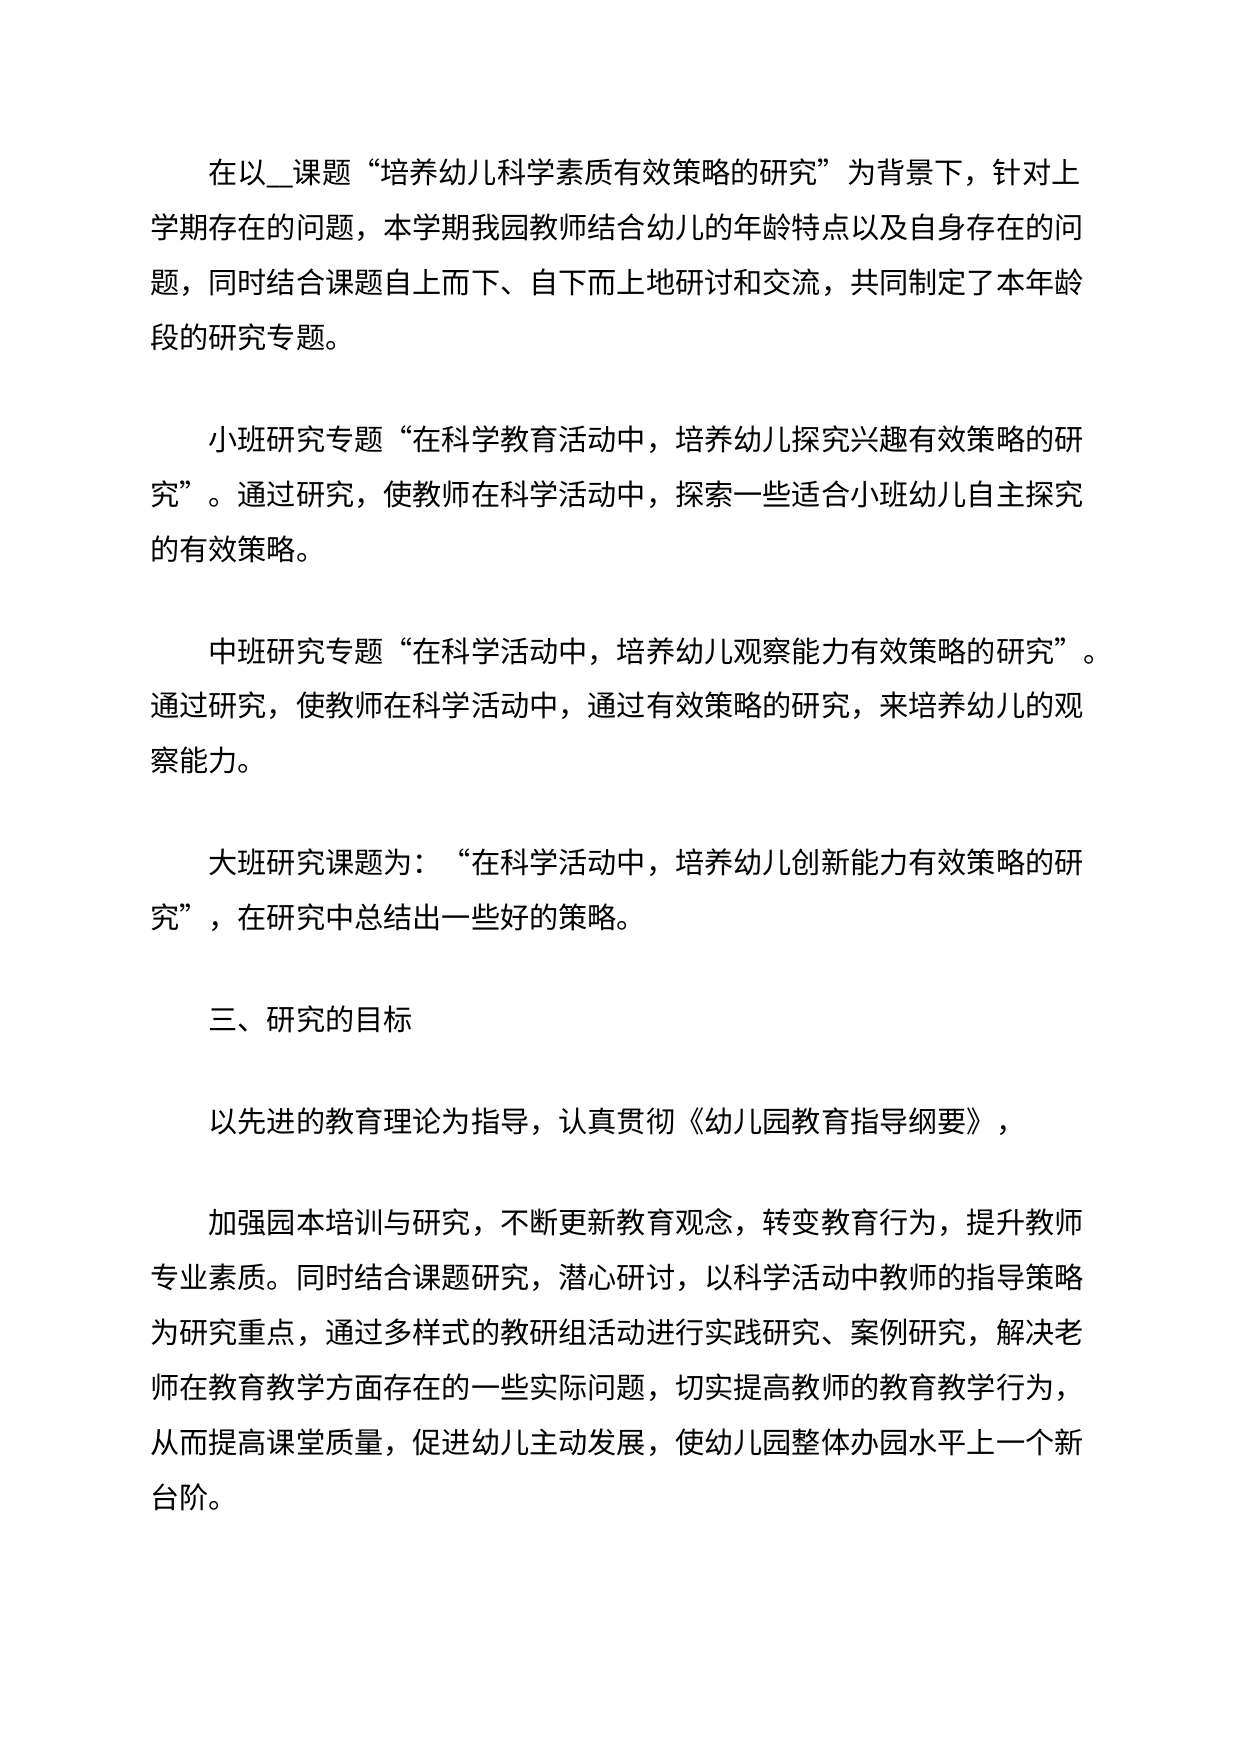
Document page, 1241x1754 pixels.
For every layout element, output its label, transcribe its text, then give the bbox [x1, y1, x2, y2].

text 加强园本培训与研究，不断更新教育观念，转变教育行为，提升教师专业素质。同时结合课题研究，潜心研讨，以科学活动中教师的指导策略为研究重点，通过多样式的教研组活动进行实践研究、案例研究，解决老师在教育教学方面存在的一些实际问题，切实提高教师的教育教学行为，从而提高课堂质量，促进幼儿主动发展，使幼儿园整体办园水平上一个新台阶。 [150, 1200, 1090, 1517]
text 在以__课题“培养幼儿科学素质有效策略的研究”为背景下，针对上学期存在的问题，本学期我园教师结合幼儿的年龄特点以及自身存在的问题，同时结合课题自上而下、自下而上地研讨和交流，共同制定了本年龄段的研究专题。 [150, 150, 1090, 357]
text 三、研究的目标 [150, 996, 1090, 1039]
text 以先进的教育理论为指导，认真贯彻《幼儿园教育指导纲要》， [150, 1098, 1090, 1140]
text 大班研究课题为：“在科学活动中，培养幼儿创新能力有效策略的研究”，在研究中总结出一些好的策略。 [150, 840, 1090, 937]
text 小班研究专题“在科学教育活动中，培养幼儿探究兴趣有效策略的研究”。通过研究，使教师在科学活动中，探索一些适合小班幼儿自主探究的有效策略。 [150, 417, 1090, 569]
text 中班研究专题“在科学活动中，培养幼儿观察能力有效策略的研究”。通过研究，使教师在科学活动中，通过有效策略的研究，来培养幼儿的观察能力。 [150, 628, 1090, 780]
